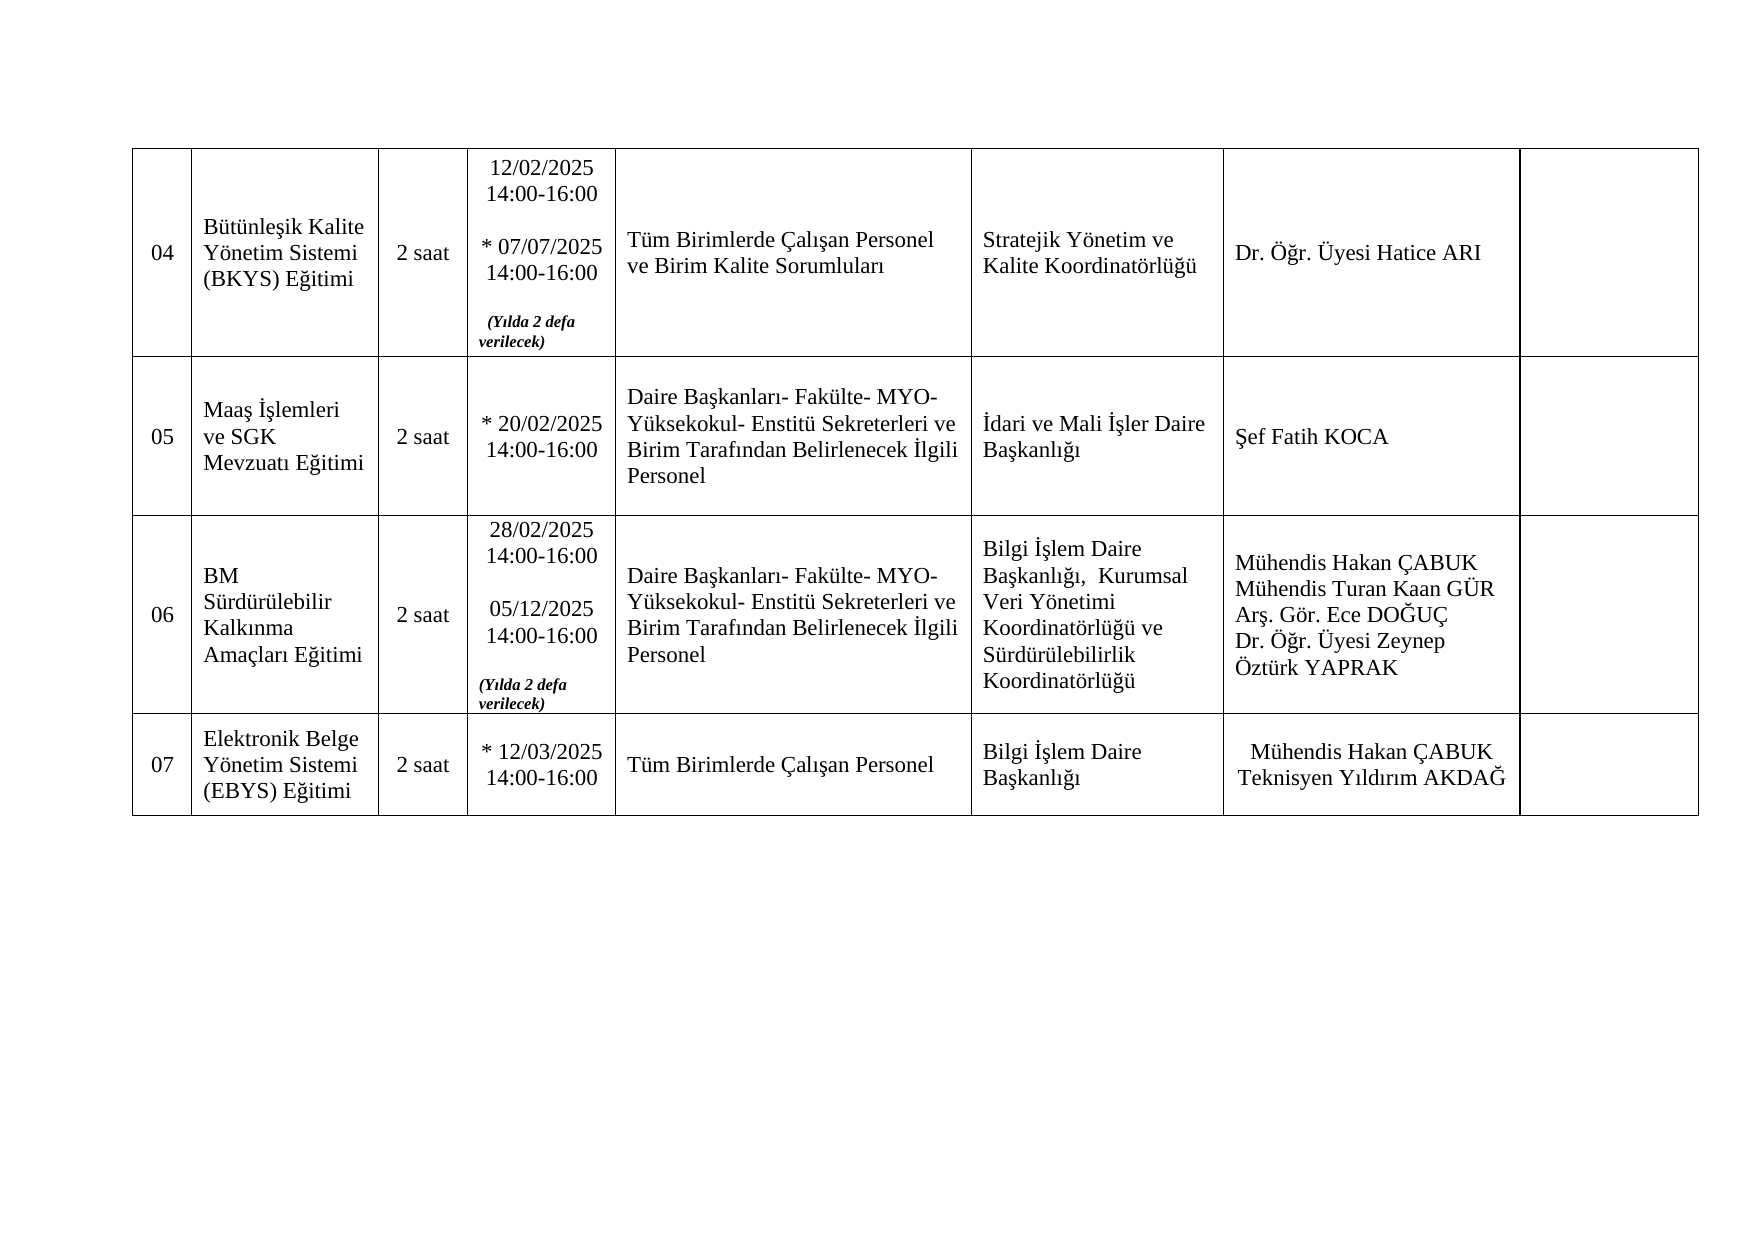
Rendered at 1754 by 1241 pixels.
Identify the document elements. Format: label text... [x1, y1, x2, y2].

table_cell [1521, 516, 1698, 713]
table_cell 2 saat [379, 714, 467, 815]
table_cell Maaş İşlemleri ve SGK Mevzuatı Eğitimi [192, 357, 378, 515]
table_cell İdari ve Mali İşler Daire Başkanlığı [972, 357, 1223, 515]
table_cell Bilgi İşlem Daire Başkanlığı, Kurumsal Veri Yönetimi Koordinatörlüğü ve Sürdürülebilirlik Koordinatörlüğü [972, 516, 1223, 713]
table_cell [1521, 714, 1698, 815]
table_cell Tüm Birimlerde Çalışan Personel [616, 714, 971, 815]
table_cell [1521, 149, 1698, 356]
table_cell [1521, 357, 1698, 515]
table_cell [133, 149, 191, 356]
table_cell Mühendis Hakan ÇABUK Teknisyen Yıldırım AKDAĞ [1224, 714, 1519, 815]
table_cell Mühendis Hakan ÇABUK Mühendis Turan Kaan GÜR Arş. Gör. Ece DOĞUÇ Dr. Öğr. Üyesi Zeynep Öztürk YAPRAK [1224, 516, 1519, 713]
table_cell [133, 357, 191, 515]
table_cell Şef Fatih KOCA [1224, 357, 1519, 515]
table_cell Elektronik Belge Yönetim Sistemi (EBYS) Eğitimi [192, 714, 378, 815]
table_cell Tüm Birimlerde Çalışan Personel ve Birim Kalite Sorumluları [616, 149, 971, 356]
table_cell Bütünleşik Kalite Yönetim Sistemi (BKYS) Eğitimi [192, 149, 378, 356]
table_cell 12/02/2025 14:00-16:00 * 07/07/2025 14:00-16:00 (Yılda 2 defa verilecek) [468, 149, 615, 356]
table_cell * 12/03/2025 14:00-16:00 [468, 714, 615, 815]
table_cell Stratejik Yönetim ve Kalite Koordinatörlüğü [972, 149, 1223, 356]
table_cell 2 saat [379, 516, 467, 713]
table_cell Daire Başkanları- Fakülte- MYO- Yüksekokul- Enstitü Sekreterleri ve Birim Tarafından Belirlenecek İlgili Personel [616, 516, 971, 713]
table_cell [133, 516, 191, 713]
table_cell Bilgi İşlem Daire Başkanlığı [972, 714, 1223, 815]
table_cell 28/02/2025 14:00-16:00 05/12/2025 14:00-16:00 (Yılda 2 defa verilecek) [468, 516, 615, 713]
table_cell 2 saat [379, 149, 467, 356]
table_cell Dr. Öğr. Üyesi Hatice ARI [1224, 149, 1519, 356]
table_cell 2 saat [379, 357, 467, 515]
table_cell BM Sürdürülebilir Kalkınma Amaçları Eğitimi [192, 516, 378, 713]
table_cell * 20/02/2025 14:00-16:00 [468, 357, 615, 515]
table_cell [133, 714, 191, 815]
table_cell Daire Başkanları- Fakülte- MYO- Yüksekokul- Enstitü Sekreterleri ve Birim Tarafından Belirlenecek İlgili Personel [616, 357, 971, 515]
